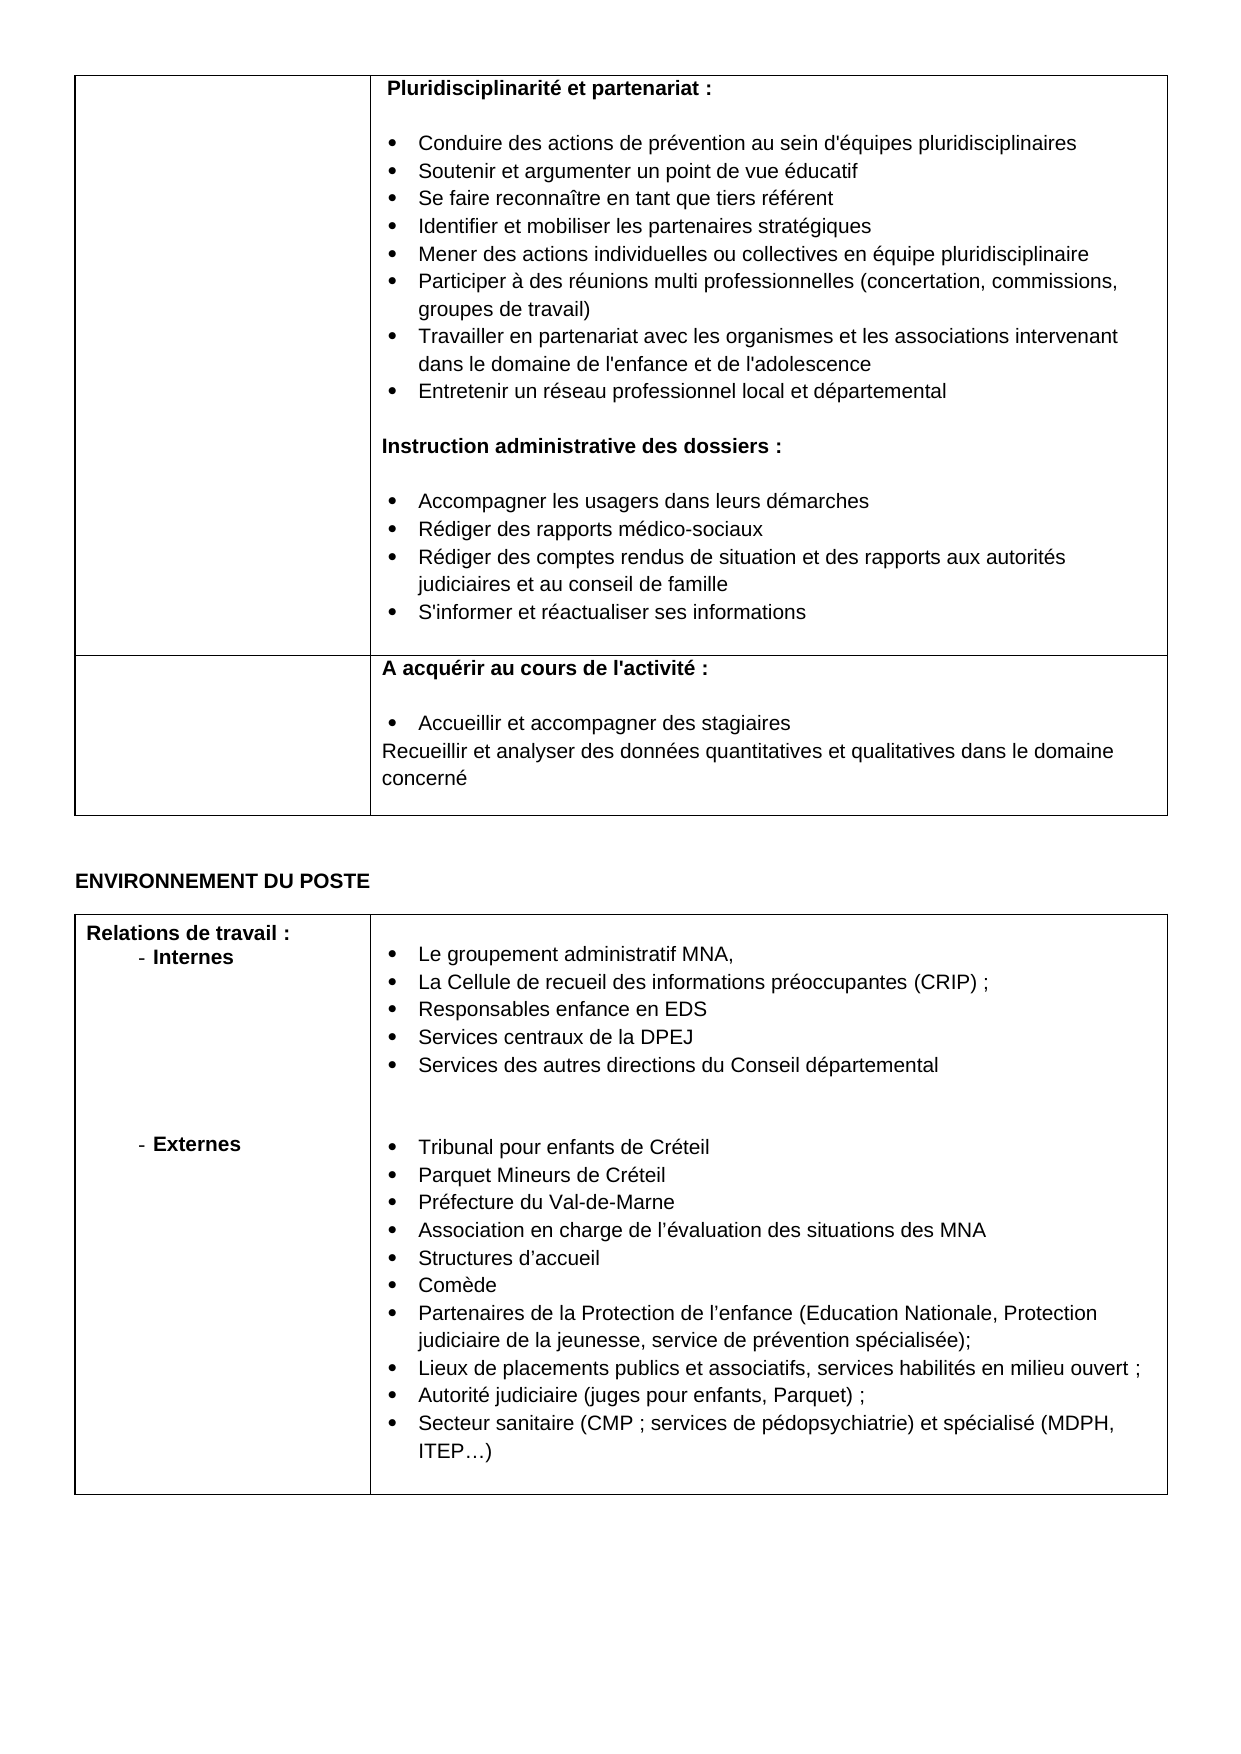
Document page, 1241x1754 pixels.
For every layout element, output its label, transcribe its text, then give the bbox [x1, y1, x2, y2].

table_header Relations de travail : Internes Externes [76, 915, 370, 1493]
table_cell [76, 656, 370, 814]
text ENVIRONNEMENT DU POSTE [45, 869, 1152, 893]
table_cell A acquérir au cours de l'activité : Accueillir et accompagner des stagiaires Recueillir et analyser des données quantitatives et qualitatives dans le domaine concerné [371, 656, 1167, 814]
table_header [76, 76, 370, 655]
table_header Le groupement administratif MNA, La Cellule de recueil des informations préoccupantes (CRIP) ; Responsables enfance en EDS Services centraux de la DPEJ Services des autres directions du Conseil départemental Tribunal pour enfants de Créteil Parquet Mineurs de Créteil Préfecture du Val-de-Marne Association en charge de l’évaluation des situations des MNA Structures d’accueil Comède Partenaires de la Protection de l’enfance (Education Nationale, Protection judiciaire de la jeunesse, service de prévention spécialisée); Lieux de placements publics et associatifs, services habilités en milieu ouvert ; Autorité judiciaire (juges pour enfants, Parquet) ; Secteur sanitaire (CMP ; services de pédopsychiatrie) et spécialisé (MDPH, ITEP…) [371, 915, 1167, 1493]
table_header Pluridisciplinarité et partenariat : Conduire des actions de prévention au sein d'équipes pluridisciplinaires Soutenir et argumenter un point de vue éducatif Se faire reconnaître en tant que tiers référent Identifier et mobiliser les partenaires stratégiques Mener des actions individuelles ou collectives en équipe pluridisciplinaire Participer à des réunions multi professionnelles (concertation, commissions, groupes de travail) Travailler en partenariat avec les organismes et les associations intervenant dans le domaine de l'enfance et de l'adolescence Entretenir un réseau professionnel local et départemental Instruction administrative des dossiers : Accompagner les usagers dans leurs démarches Rédiger des rapports médico-sociaux Rédiger des comptes rendus de situation et des rapports aux autorités judiciaires et au conseil de famille S'informer et réactualiser ses informations [371, 76, 1167, 655]
